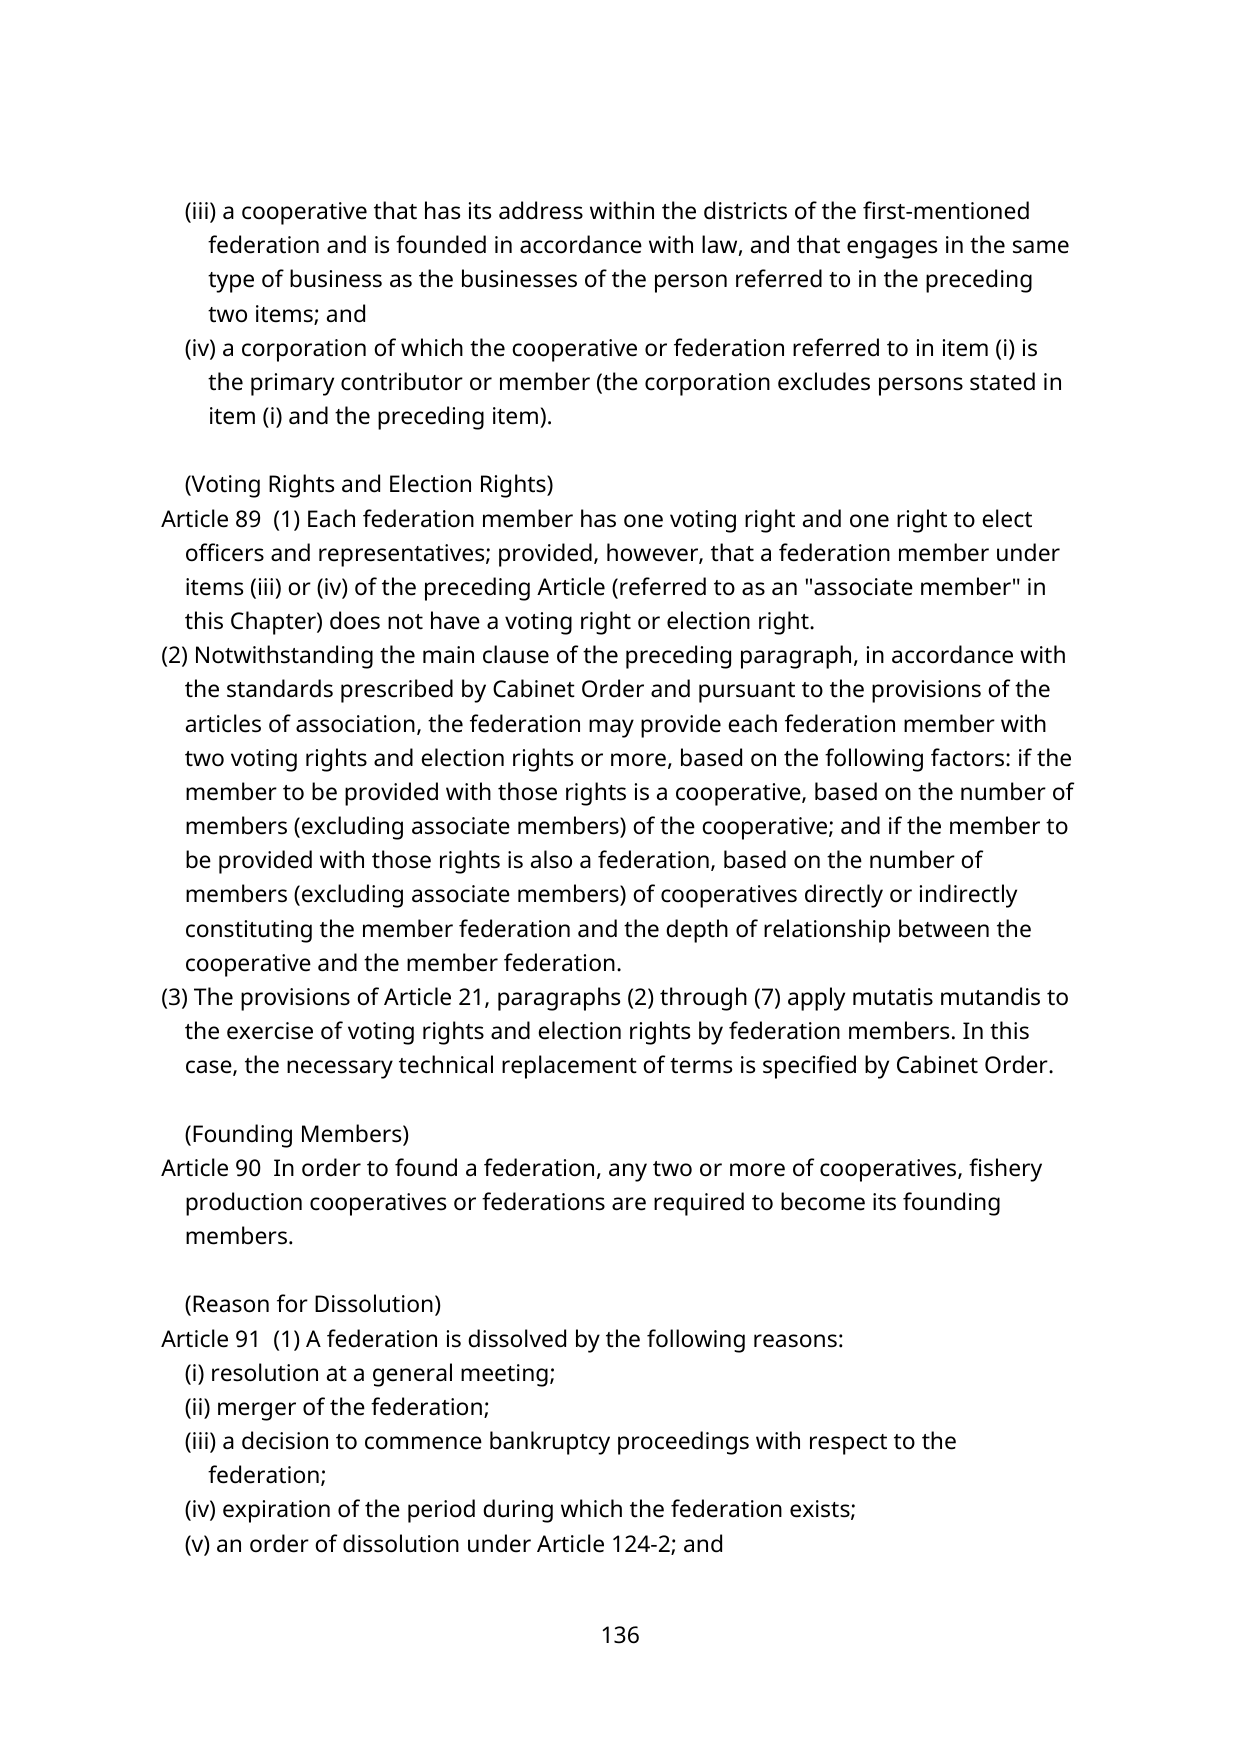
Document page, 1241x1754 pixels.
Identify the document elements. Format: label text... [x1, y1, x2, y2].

text Article 91 (1) A federation is dissolved by the following reasons: [161, 1321, 1079, 1355]
text (iii) a decision to commence bankruptcy proceedings with respect to the federation; [184, 1424, 1079, 1492]
text (v) an order of dissolution under Article 124-2; and [184, 1526, 1079, 1560]
text (3) The provisions of Article 21, paragraphs (2) through (7) apply mutatis mutandis to the exercise of voting rights and election rights by federation members. In this case, the necessary technical replacement of terms is specified by Cabinet Order. [161, 979, 1079, 1082]
text Article 90 In order to found a federation, any two or more of cooperatives, fishery production cooperatives or federations are required to become its founding members. [161, 1150, 1079, 1253]
text (i) resolution at a general meeting; [184, 1355, 1079, 1389]
text (2) Notwithstanding the main clause of the preceding paragraph, in accordance with the standards prescribed by Cabinet Order and pursuant to the provisions of the articles of association, the federation may provide each federation member with two voting rights and election rights or more, based on the following factors: if the member to be provided with those rights is a cooperative, based on the number of members (excluding associate members) of the cooperative; and if the member to be provided with those rights is also a federation, based on the number of members (excluding associate members) of cooperatives directly or indirectly constituting the member federation and the depth of relationship between the cooperative and the member federation. [161, 638, 1079, 979]
text (ii) merger of the federation; [184, 1389, 1079, 1424]
text (Voting Rights and Election Rights) [184, 467, 1079, 501]
text Article 89 (1) Each federation member has one voting right and one right to elect officers and representatives; provided, however, that a federation member under items (iii) or (iv) of the preceding Article (referred to as an "associate member" in this Chapter) does not have a voting right or election right. [161, 501, 1079, 638]
text (Founding Members) [184, 1116, 1079, 1150]
text (iv) a corporation of which the cooperative or federation referred to in item (i) is the primary contributor or member (the corporation excludes persons stated in item (i) and the preceding item). [184, 330, 1079, 433]
text (Reason for Dissolution) [184, 1287, 1079, 1321]
text (iii) a cooperative that has its address within the districts of the first-mentioned federation and is founded in accordance with law, and that engages in the same type of business as the businesses of the person referred to in the preceding two items; and [184, 194, 1079, 330]
text (iv) expiration of the period during which the federation exists; [184, 1492, 1079, 1526]
